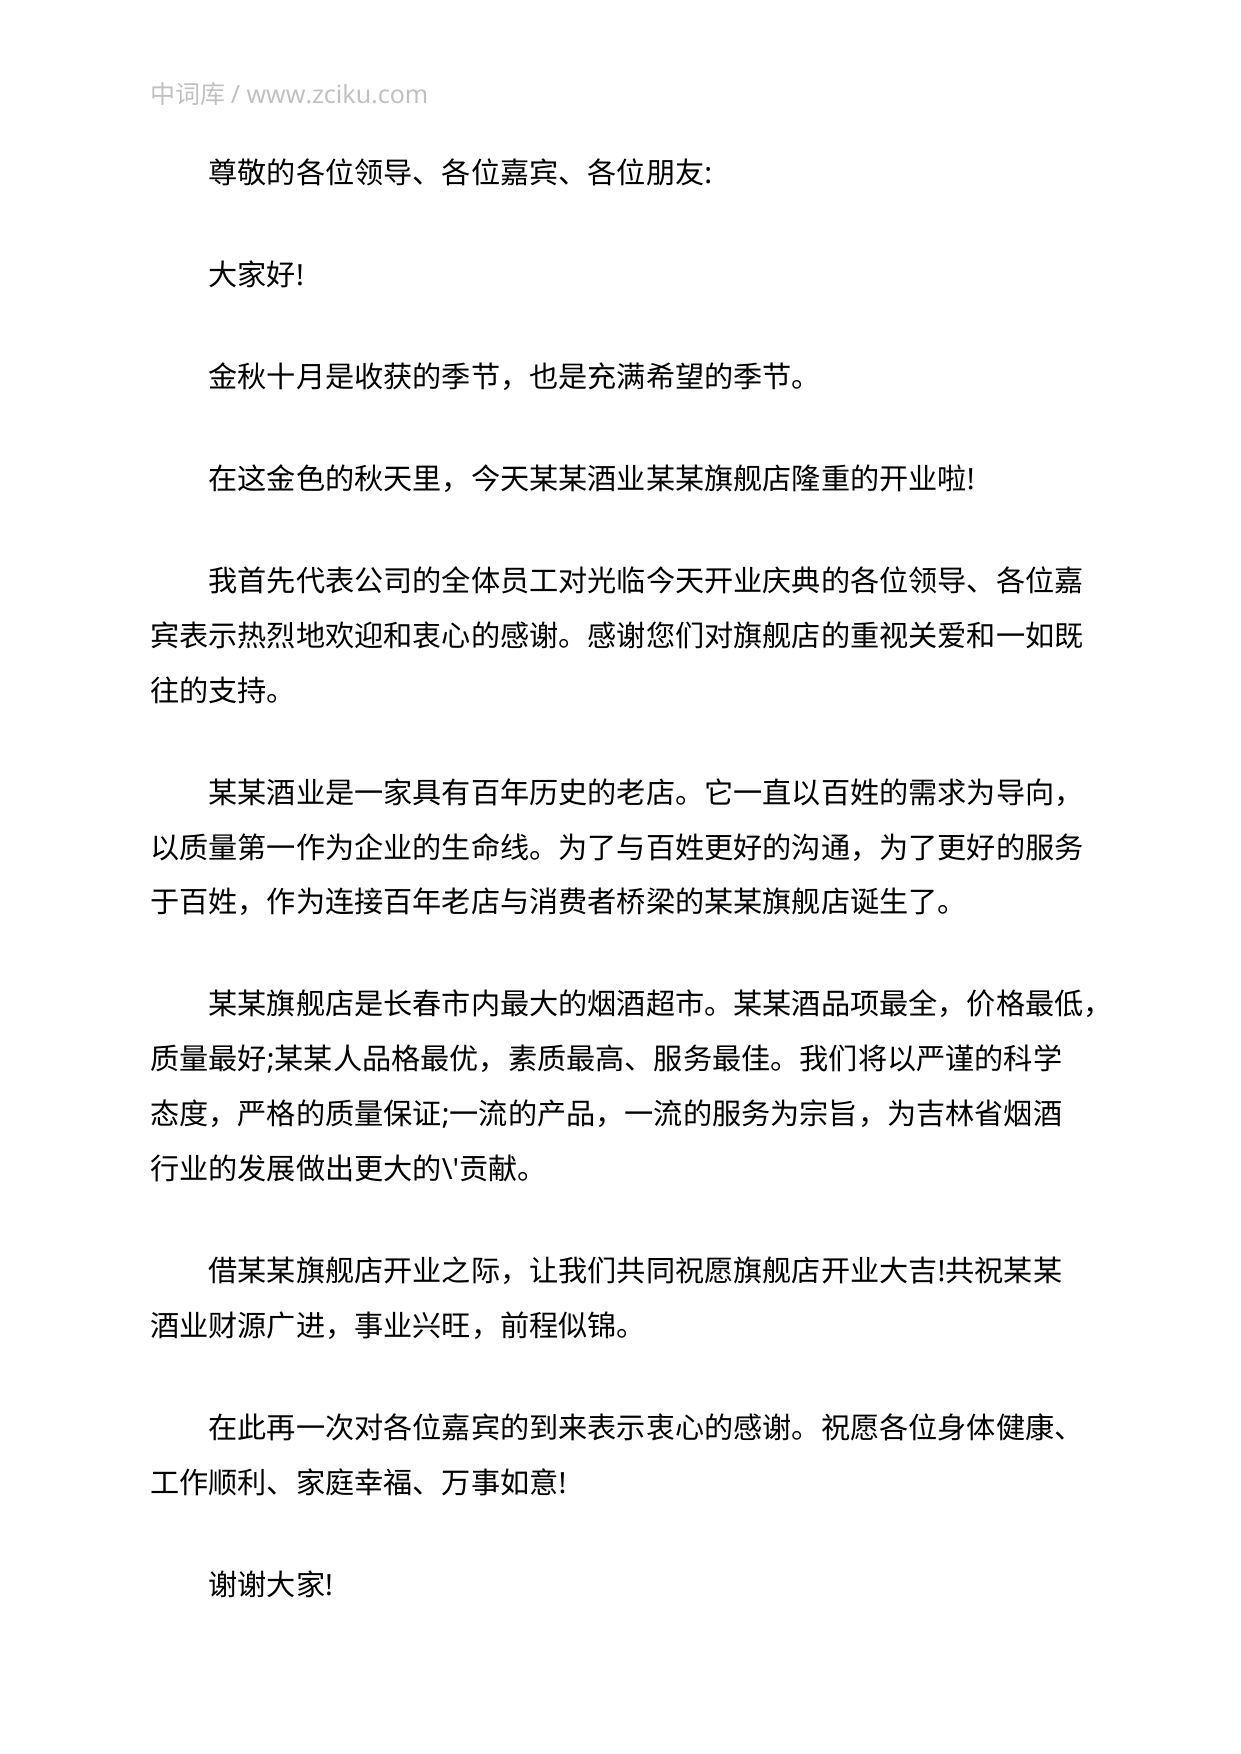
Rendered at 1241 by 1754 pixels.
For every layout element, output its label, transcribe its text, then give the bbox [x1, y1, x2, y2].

text 尊敬的各位领导、各位嘉宾、各位朋友: [150, 150, 1090, 192]
text 谢谢大家! [150, 1561, 1090, 1604]
text 借某某旗舰店开业之际，让我们共同祝愿旗舰店开业大吉!共祝某某酒业财源广进，事业兴旺，前程似锦。 [150, 1248, 1090, 1345]
text 某某酒业是一家具有百年历史的老店。它一直以百姓的需求为导向，以质量第一作为企业的生命线。为了与百姓更好的沟通，为了更好的服务于百姓，作为连接百年老店与消费者桥梁的某某旗舰店诞生了。 [150, 769, 1090, 921]
text 金秋十月是收获的季节，也是充满希望的季节。 [150, 354, 1090, 396]
text 某某旗舰店是长春市内最大的烟酒超市。某某酒品项最全，价格最低，质量最好;某某人品格最优，素质最高、服务最佳。我们将以严谨的科学态度，严格的质量保证;一流的产品，一流的服务为宗旨，为吉林省烟酒行业的发展做出更大的\'贡献。 [150, 981, 1090, 1188]
text 大家好! [150, 252, 1090, 294]
text 我首先代表公司的全体员工对光临今天开业庆典的各位领导、各位嘉宾表示热烈地欢迎和衷心的感谢。感谢您们对旗舰店的重视关爱和一如既往的支持。 [150, 558, 1090, 710]
text 在此再一次对各位嘉宾的到来表示衷心的感谢。祝愿各位身体健康、工作顺利、家庭幸福、万事如意! [150, 1404, 1090, 1502]
text 在这金色的秋天里，今天某某酒业某某旗舰店隆重的开业啦! [150, 456, 1090, 498]
